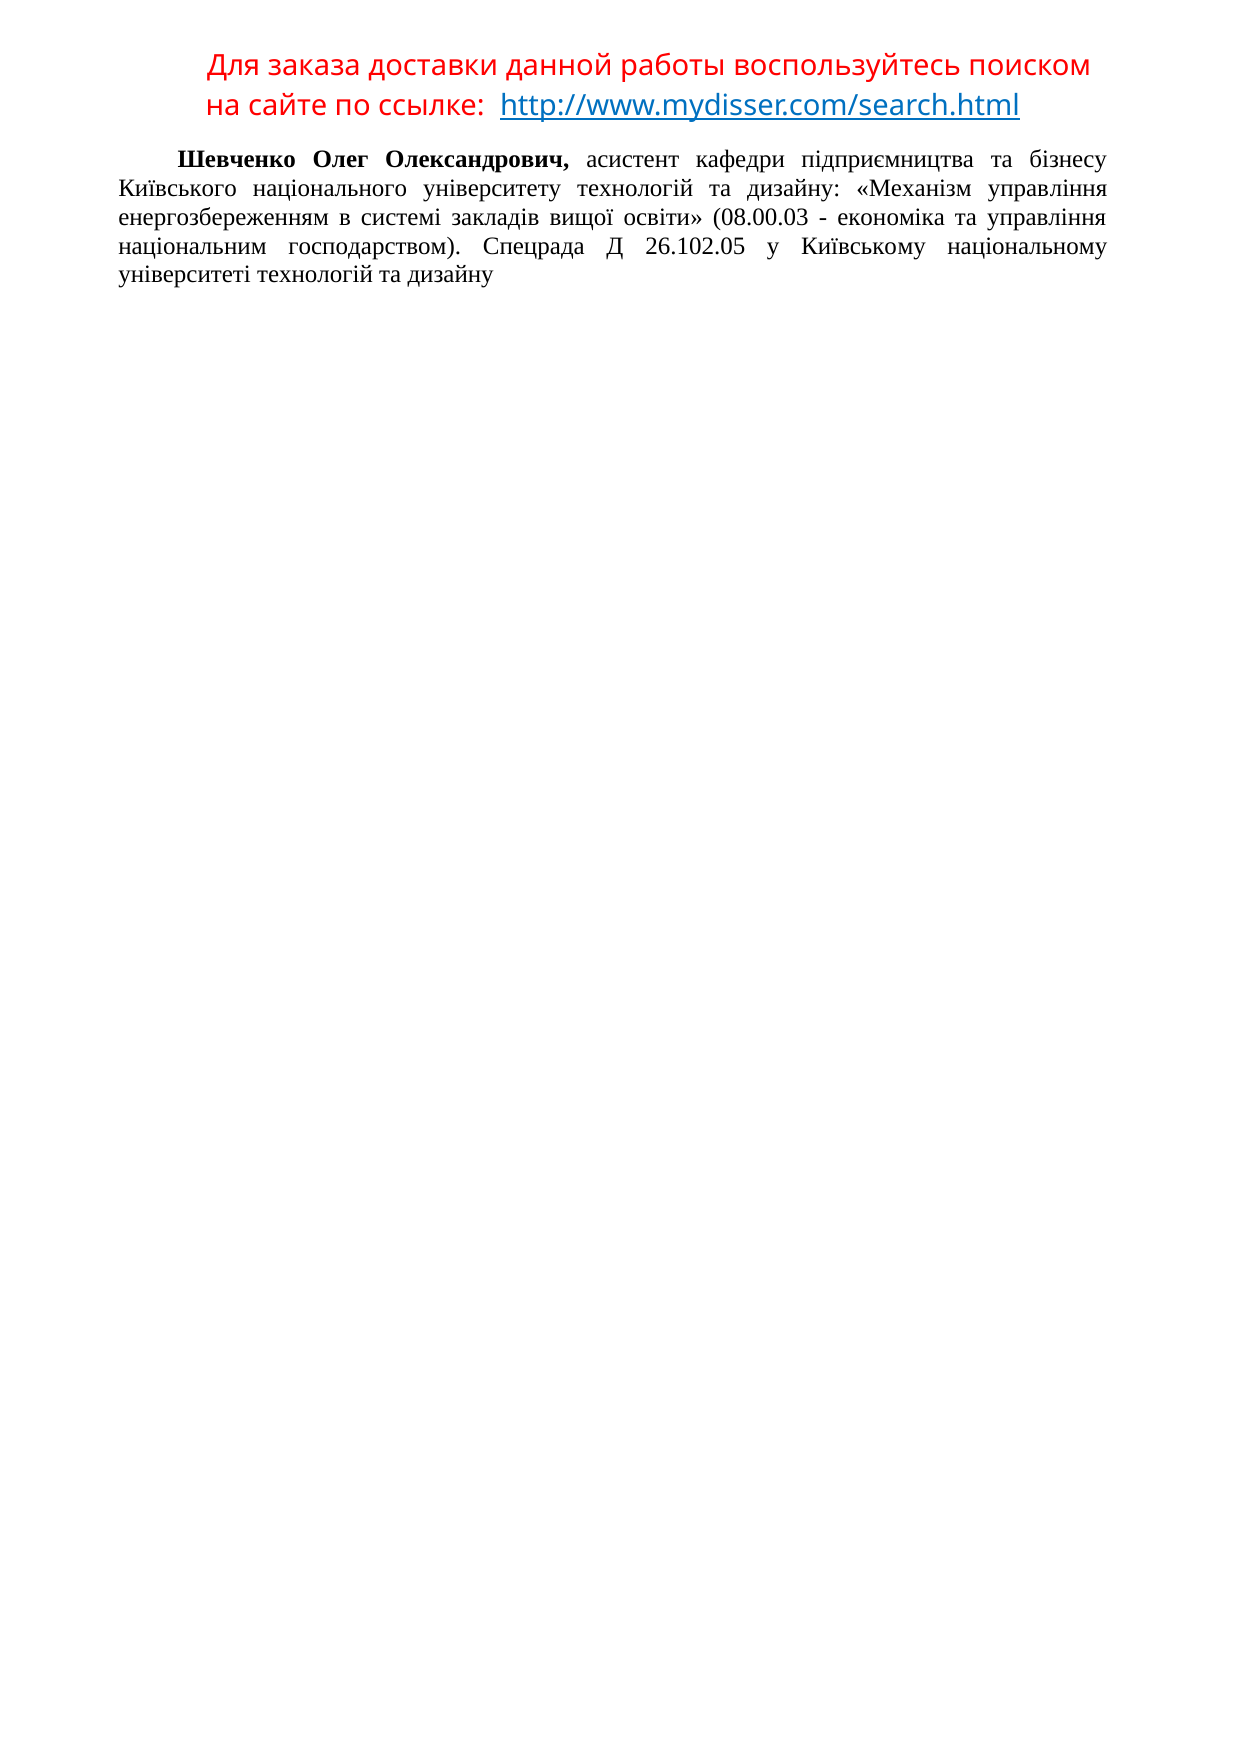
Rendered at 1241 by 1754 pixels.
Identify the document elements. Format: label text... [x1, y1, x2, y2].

text Шевченко Олег Олександрович, асистент кафедри підприємництва та бізнесу Київського національного університету технологій та дизайну: «Механізм управління енергозбереженням в системі закладів вищої освіти» (08.00.03 - економіка та управління національним господарством). Спецрада Д 26.102.05 у Київському національному університеті технологій та дизайну [118, 144, 1107, 288]
